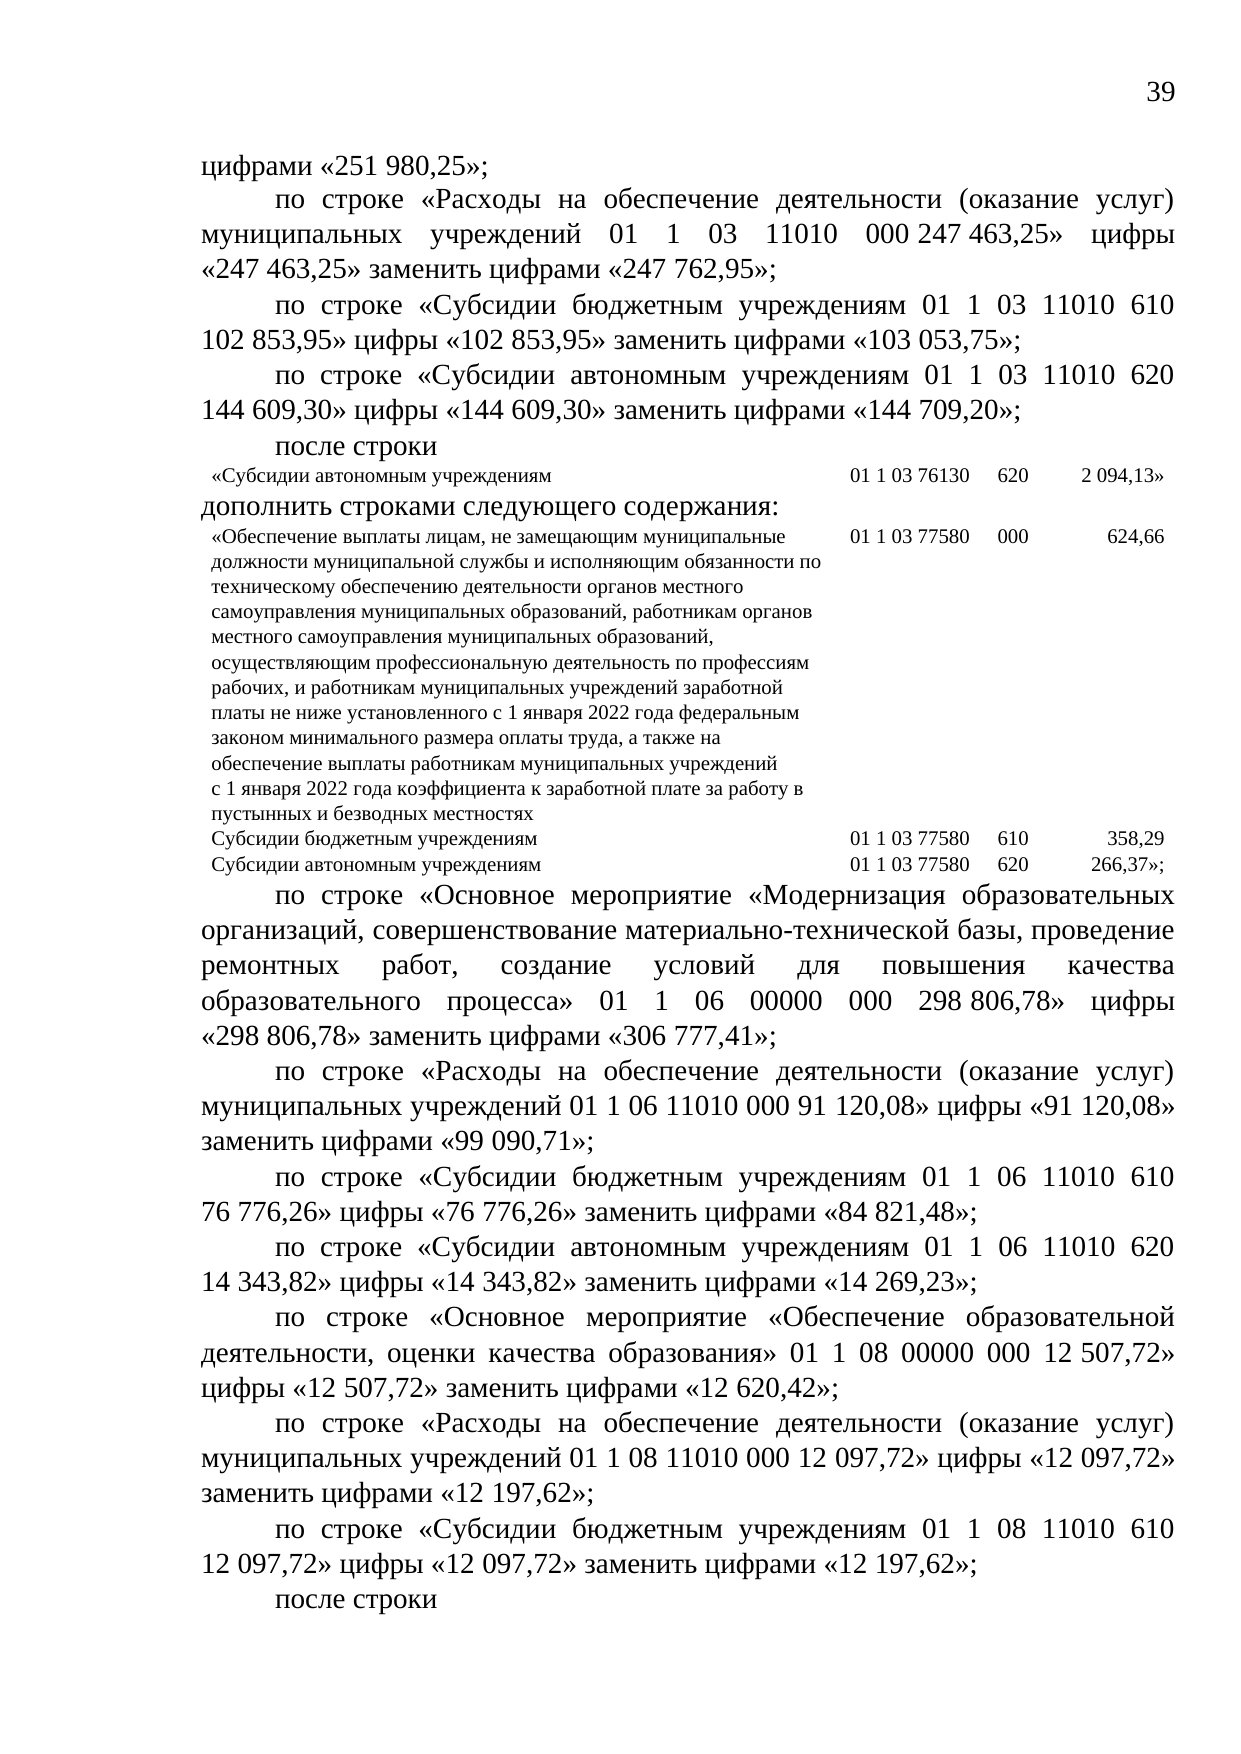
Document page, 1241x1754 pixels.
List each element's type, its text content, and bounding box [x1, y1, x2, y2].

text по строке «Субсидии бюджетным учреждениям 01 1 03 11010 610 102 853,95» цифры «102 853,95» заменить цифрами «103 053,75»; [201, 287, 1175, 356]
text по строке «Субсидии бюджетным учреждениям 01 1 06 11010 610 76 776,26» цифры «76 776,26» заменить цифрами «84 821,48»; [201, 1159, 1175, 1227]
table_header «Субсидии автономным учреждениям [200, 463, 836, 488]
text по строке «Субсидии автономным учреждениям 01 1 06 11010 620 14 343,82» цифры «14 343,82» заменить цифрами «14 269,23»; [201, 1229, 1175, 1298]
table_header 624,66 [1043, 524, 1175, 826]
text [201, 148, 1175, 181]
text после строки [201, 428, 1175, 461]
table_cell 01 1 03 77580 [836, 852, 983, 877]
table_header 01 1 03 77580 [836, 524, 983, 826]
table_header 01 1 03 76130 [836, 463, 983, 488]
table_header 000 [983, 524, 1042, 826]
table_cell 610 [983, 826, 1042, 852]
table_cell 358,29 [1043, 826, 1175, 852]
table_cell 01 1 03 77580 [836, 826, 983, 852]
table_header 2 094,13» [1043, 463, 1175, 488]
table_cell 620 [983, 852, 1042, 877]
text по строке «Расходы на обеспечение деятельности (оказание услуг) муниципальных учреждений 01 1 03 11010 000 247 463,25» цифры «247 463,25» заменить цифрами «247 762,95»; [201, 181, 1175, 285]
text по строке «Субсидии бюджетным учреждениям 01 1 08 11010 610 12 097,72» цифры «12 097,72» заменить цифрами «12 197,62»; [201, 1511, 1175, 1579]
text по строке «Субсидии автономным учреждениям 01 1 03 11010 620 144 609,30» цифры «144 609,30» заменить цифрами «144 709,20»; [201, 357, 1175, 426]
text дополнить строками следующего содержания: [201, 488, 1175, 522]
text по строке «Расходы на обеспечение деятельности (оказание услуг) муниципальных учреждений 01 1 08 11010 000 12 097,72» цифры «12 097,72» заменить цифрами «12 197,62»; [201, 1405, 1175, 1509]
text после строки [201, 1581, 1175, 1615]
table_cell Субсидии бюджетным учреждениям [200, 826, 836, 852]
text по строке «Основное мероприятие «Обеспечение образовательной деятельности, оценки качества образования» 01 1 08 00000 000 12 507,72» цифры «12 507,72» заменить цифрами «12 620,42»; [201, 1299, 1175, 1403]
table_header 620 [983, 463, 1042, 488]
table_cell 266,37»; [1043, 852, 1175, 877]
text по строке «Расходы на обеспечение деятельности (оказание услуг) муниципальных учреждений 01 1 06 11010 000 91 120,08» цифры «91 120,08» заменить цифрами «99 090,71»; [201, 1053, 1175, 1157]
text по строке «Основное мероприятие «Модернизация образовательных организаций, совершенствование материально-технической базы, проведение ремонтных работ, создание условий для повышения качества образовательного процесса» 01 1 06 00000 000 298 806,78» цифры «298 806,78» заменить цифрами «306 777,41»; [201, 877, 1175, 1051]
table_cell Субсидии автономным учреждениям [200, 852, 836, 877]
